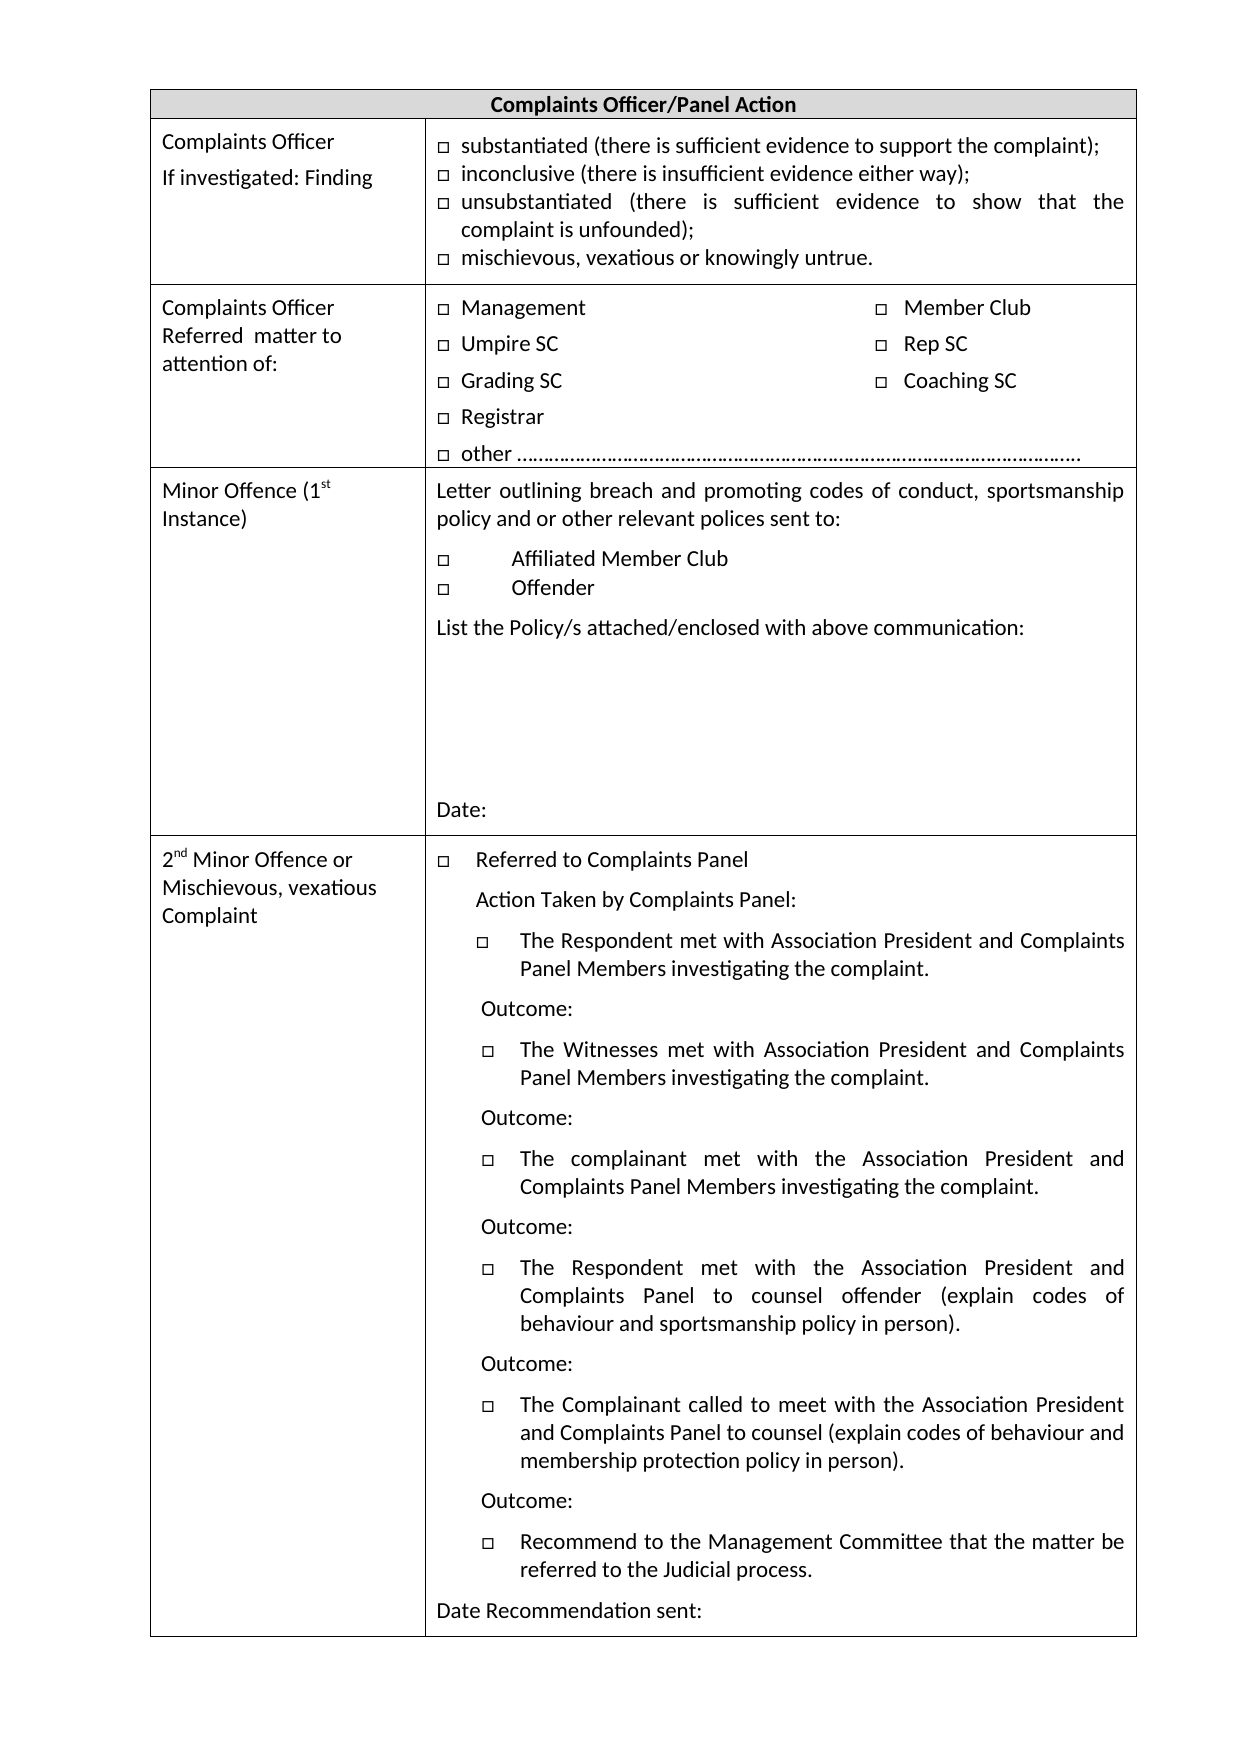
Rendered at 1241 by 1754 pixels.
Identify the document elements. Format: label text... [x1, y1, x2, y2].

table_cell Letter outlining breach and promoting codes of conduct, sportsmanship policy and or other relevant polices sent to: □ Affiliated Member Club □ Offender List the Policy/s attached/enclosed with above communication: Date: [426, 468, 1136, 835]
table_header Complaints Officer/Panel Action [151, 90, 1136, 118]
table_cell Complaints Officer If investigated: Finding [151, 119, 425, 284]
table_cell Minor Offence (1st Instance) [151, 468, 425, 835]
table_cell 2nd Minor Offence or Mischievous, vexatious Complaint [151, 836, 425, 1636]
table_cell □ Management □ Member Club □ Umpire SC □ Rep SC □ Grading SC □ Coaching SC □ Registrar □ other …………………………………………………………………………………………….. [426, 285, 1136, 467]
table_cell □ Referred to Complaints Panel Action Taken by Complaints Panel: □ The Respondent met with Association President and Complaints Panel Members investigating the complaint. Outcome: □ The Witnesses met with Association President and Complaints Panel Members investigating the complaint. Outcome: □ The complainant met with the Association President and Complaints Panel Members investigating the complaint. Outcome: □ The Respondent met with the Association President and Complaints Panel to counsel offender (explain codes of behaviour and sportsmanship policy in person). Outcome: □ The Complainant called to meet with the Association President and Complaints Panel to counsel (explain codes of behaviour and membership protection policy in person). Outcome: □ Recommend to the Management Committee that the matter be referred to the Judicial process. Date Recommendation sent: [426, 836, 1136, 1636]
table_cell □ substantiated (there is sufficient evidence to support the complaint); □ inconclusive (there is insufficient evidence either way); □ unsubstantiated (there is sufficient evidence to show that the complaint is unfounded); □ mischievous, vexatious or knowingly untrue. [426, 119, 1136, 284]
table_cell Complaints Officer Referred matter to attention of: [151, 285, 425, 467]
